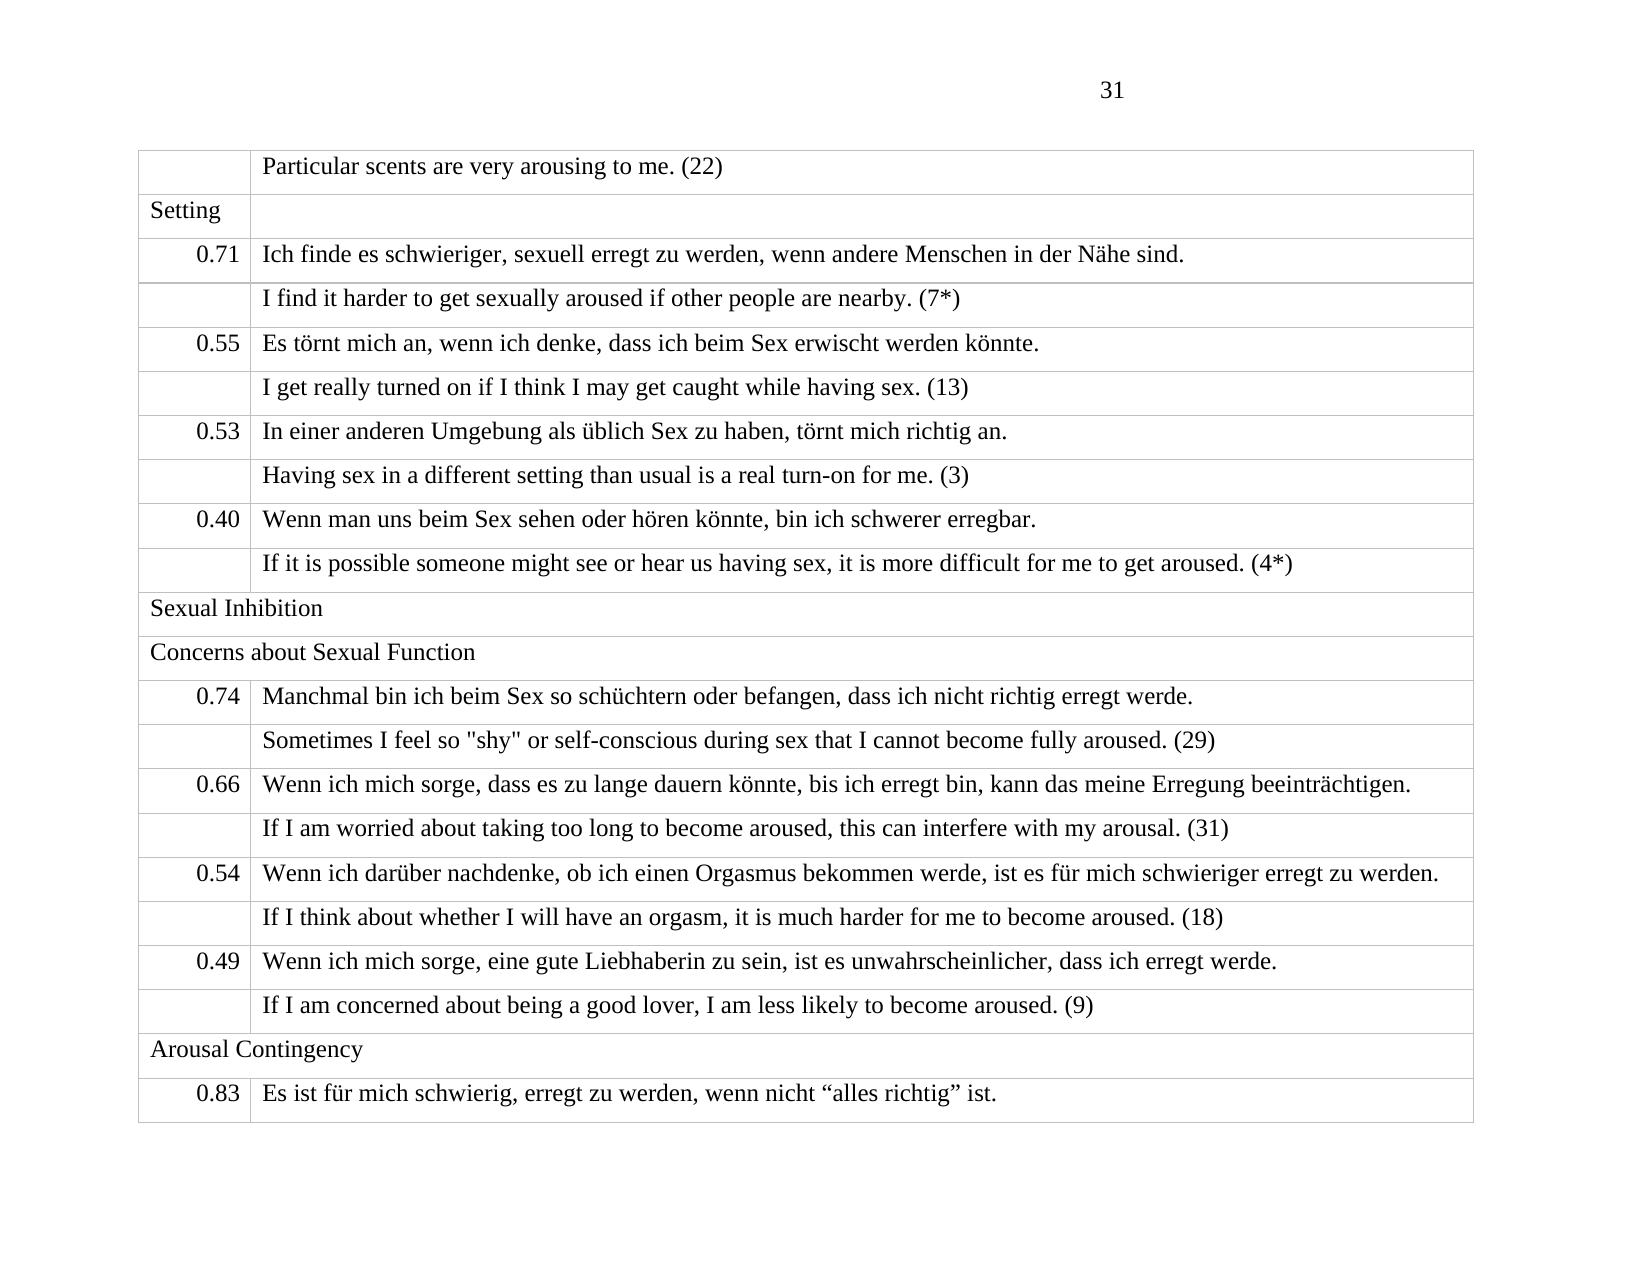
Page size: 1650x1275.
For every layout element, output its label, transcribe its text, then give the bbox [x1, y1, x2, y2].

table_cell [139, 990, 250, 1033]
table_cell Concerns about Sexual Function [139, 637, 1473, 680]
table_cell Arousal Contingency [139, 1034, 1473, 1077]
table_cell 0.49 [139, 946, 250, 989]
table_cell [139, 372, 250, 415]
table_cell Wenn man uns beim Sex sehen oder hören könnte, bin ich schwerer erregbar. [251, 504, 1473, 547]
table_cell Wenn ich mich sorge, eine gute Liebhaberin zu sein, ist es unwahrscheinlicher, dass ich erregt werde. [251, 946, 1473, 989]
table_cell [251, 195, 1473, 238]
table_cell 0.83 [139, 1079, 250, 1122]
table_cell I find it harder to get sexually aroused if other people are nearby. (7*) [251, 284, 1473, 327]
table_cell In einer anderen Umgebung als üblich Sex zu haben, törnt mich richtig an. [251, 416, 1473, 459]
table_cell [139, 460, 250, 503]
table_cell I get really turned on if I think I may get caught while having sex. (13) [251, 372, 1473, 415]
table_cell 0.53 [139, 416, 250, 459]
table_cell 0.71 [139, 239, 250, 282]
table_cell Sexual Inhibition [139, 593, 1473, 636]
table_cell [139, 725, 250, 768]
table_cell 0.40 [139, 504, 250, 547]
table_cell If I think about whether I will have an orgasm, it is much harder for me to become aroused. (18) [251, 902, 1473, 945]
table_cell If I am concerned about being a good lover, I am less likely to become aroused. (9) [251, 990, 1473, 1033]
table_cell Wenn ich mich sorge, dass es zu lange dauern könnte, bis ich erregt bin, kann das meine Erregung beeinträchtigen. [251, 769, 1473, 812]
table_cell Es törnt mich an, wenn ich denke, dass ich beim Sex erwischt werden könnte. [251, 328, 1473, 371]
table_cell 0.66 [139, 769, 250, 812]
table_cell Manchmal bin ich beim Sex so schüchtern oder befangen, dass ich nicht richtig erregt werde. [251, 681, 1473, 724]
table_cell [139, 902, 250, 945]
table_cell [139, 549, 250, 592]
table_cell Ich finde es schwieriger, sexuell erregt zu werden, wenn andere Menschen in der Nähe sind. [251, 239, 1473, 282]
table_cell Particular scents are very arousing to me. (22) [251, 151, 1473, 194]
table_cell Es ist für mich schwierig, erregt zu werden, wenn nicht “alles richtig” ist. [251, 1079, 1473, 1122]
table_cell If I am worried about taking too long to become aroused, this can interfere with my arousal. (31) [251, 814, 1473, 857]
table_cell [139, 284, 250, 327]
table_cell Wenn ich darüber nachdenke, ob ich einen Orgasmus bekommen werde, ist es für mich schwieriger erregt zu werden. [251, 858, 1473, 901]
table_cell 0.54 [139, 858, 250, 901]
table_cell [139, 151, 250, 194]
table_cell [139, 814, 250, 857]
table_cell 0.74 [139, 681, 250, 724]
table_cell 0.55 [139, 328, 250, 371]
table_cell Sometimes I feel so "shy" or self-conscious during sex that I cannot become fully aroused. (29) [251, 725, 1473, 768]
table_cell If it is possible someone might see or hear us having sex, it is more difficult for me to get aroused. (4*) [251, 549, 1473, 592]
table_cell Having sex in a different setting than usual is a real turn-on for me. (3) [251, 460, 1473, 503]
table_cell Setting [139, 195, 250, 238]
